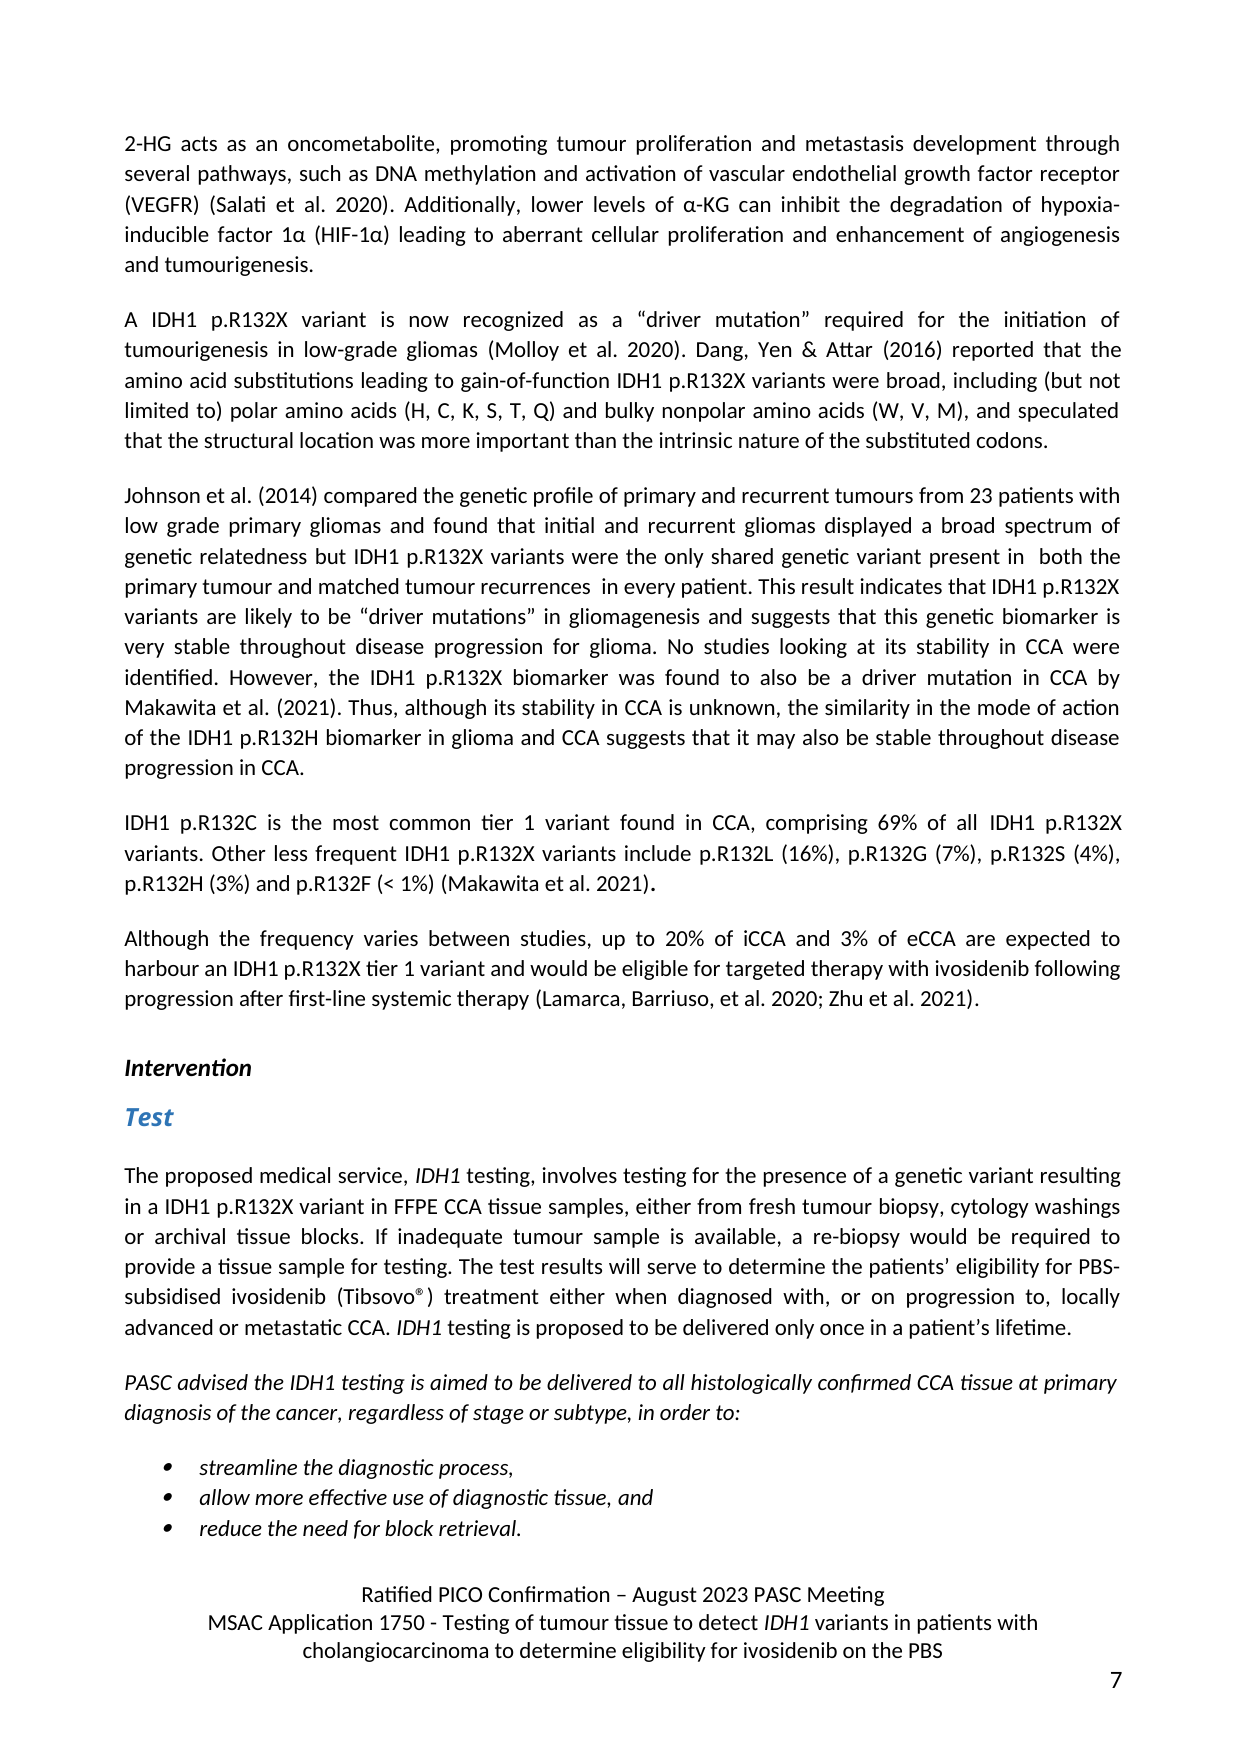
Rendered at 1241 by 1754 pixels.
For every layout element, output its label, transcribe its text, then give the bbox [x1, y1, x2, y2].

text A IDH1 p.R132X variant is now recognized as a “driver mutation” required for the initiation of tumourigenesis in low-grade gliomas (Molloy et al. 2020). Dang, Yen & Attar (2016) reported that the amino acid substitutions leading to gain-of-function IDH1 p.R132X variants were broad, including (but not limited to) polar amino acids (H, C, K, S, T, Q) and bulky nonpolar amino acids (W, V, M), and speculated that the structural location was more important than the intrinsic nature of the substituted codons. [124, 305, 1122, 454]
text 2-HG acts as an oncometabolite, promoting tumour proliferation and metastasis development through several pathways, such as DNA methylation and activation of vascular endothelial growth factor receptor (VEGFR) (Salati et al. 2020). Additionally, lower levels of α-KG can inhibit the degradation of hypoxia-inducible factor 1α (HIF-1α) leading to aberrant cellular proliferation and enhancement of angiogenesis and tumourigenesis. [124, 129, 1122, 278]
text Although the frequency varies between studies, up to 20% of iCCA and 3% of eCCA are expected to harbour an IDH1 p.R132X tier 1 variant and would be eligible for targeted therapy with ivosidenib following progression after first-line systemic therapy (Lamarca, Barriuso, et al. 2020; Zhu et al. 2021). [124, 924, 1122, 1013]
text PASC advised the IDH1 testing is aimed to be delivered to all histologically confirmed CCA tissue at primary diagnosis of the cancer, regardless of stage or subtype, in order to: [124, 1368, 1122, 1426]
list streamline the diagnostic process, [162, 1453, 1122, 1481]
list allow more effective use of diagnostic tissue, and [162, 1483, 1122, 1511]
subtitle Test [124, 1100, 1122, 1134]
text The proposed medical service, IDH1 testing, involves testing for the presence of a genetic variant resulting in a IDH1 p.R132X variant in FFPE CCA tissue samples, either from fresh tumour biopsy, cytology washings or archival tissue blocks. If inadequate tumour sample is available, a re-biopsy would be required to provide a tissue sample for testing. The test results will serve to determine the patients’ eligibility for PBS-subsidised ivosidenib (Tibsovo®) treatment either when diagnosed with, or on progression to, locally advanced or metastatic CCA. IDH1 testing is proposed to be delivered only once in a patient’s lifetime. [124, 1162, 1122, 1341]
text IDH1 p.R132C is the most common tier 1 variant found in CCA, comprising 69% of all IDH1 p.R132X variants. Other less frequent IDH1 p.R132X variants include p.R132L (16%), p.R132G (7%), p.R132S (4%), p.R132H (3%) and p.R132F (< 1%) (Makawita et al. 2021). [124, 808, 1122, 897]
text Johnson et al. (2014) compared the genetic profile of primary and recurrent tumours from 23 patients with low grade primary gliomas and found that initial and recurrent gliomas displayed a broad spectrum of genetic relatedness but IDH1 p.R132X variants were the only shared genetic variant present in both the primary tumour and matched tumour recurrences in every patient. This result indicates that IDH1 p.R132X variants are likely to be “driver mutations” in gliomagenesis and suggests that this genetic biomarker is very stable throughout disease progression for glioma. No studies looking at its stability in CCA were identified. However, the IDH1 p.R132X biomarker was found to also be a driver mutation in CCA by Makawita et al. (2021). Thus, although its stability in CCA is unknown, the similarity in the mode of action of the IDH1 p.R132H biomarker in glioma and CCA suggests that it may also be stable throughout disease progression in CCA. [124, 481, 1122, 781]
subtitle Intervention [124, 1052, 1122, 1083]
list reduce the need for block retrieval. [162, 1514, 1122, 1542]
